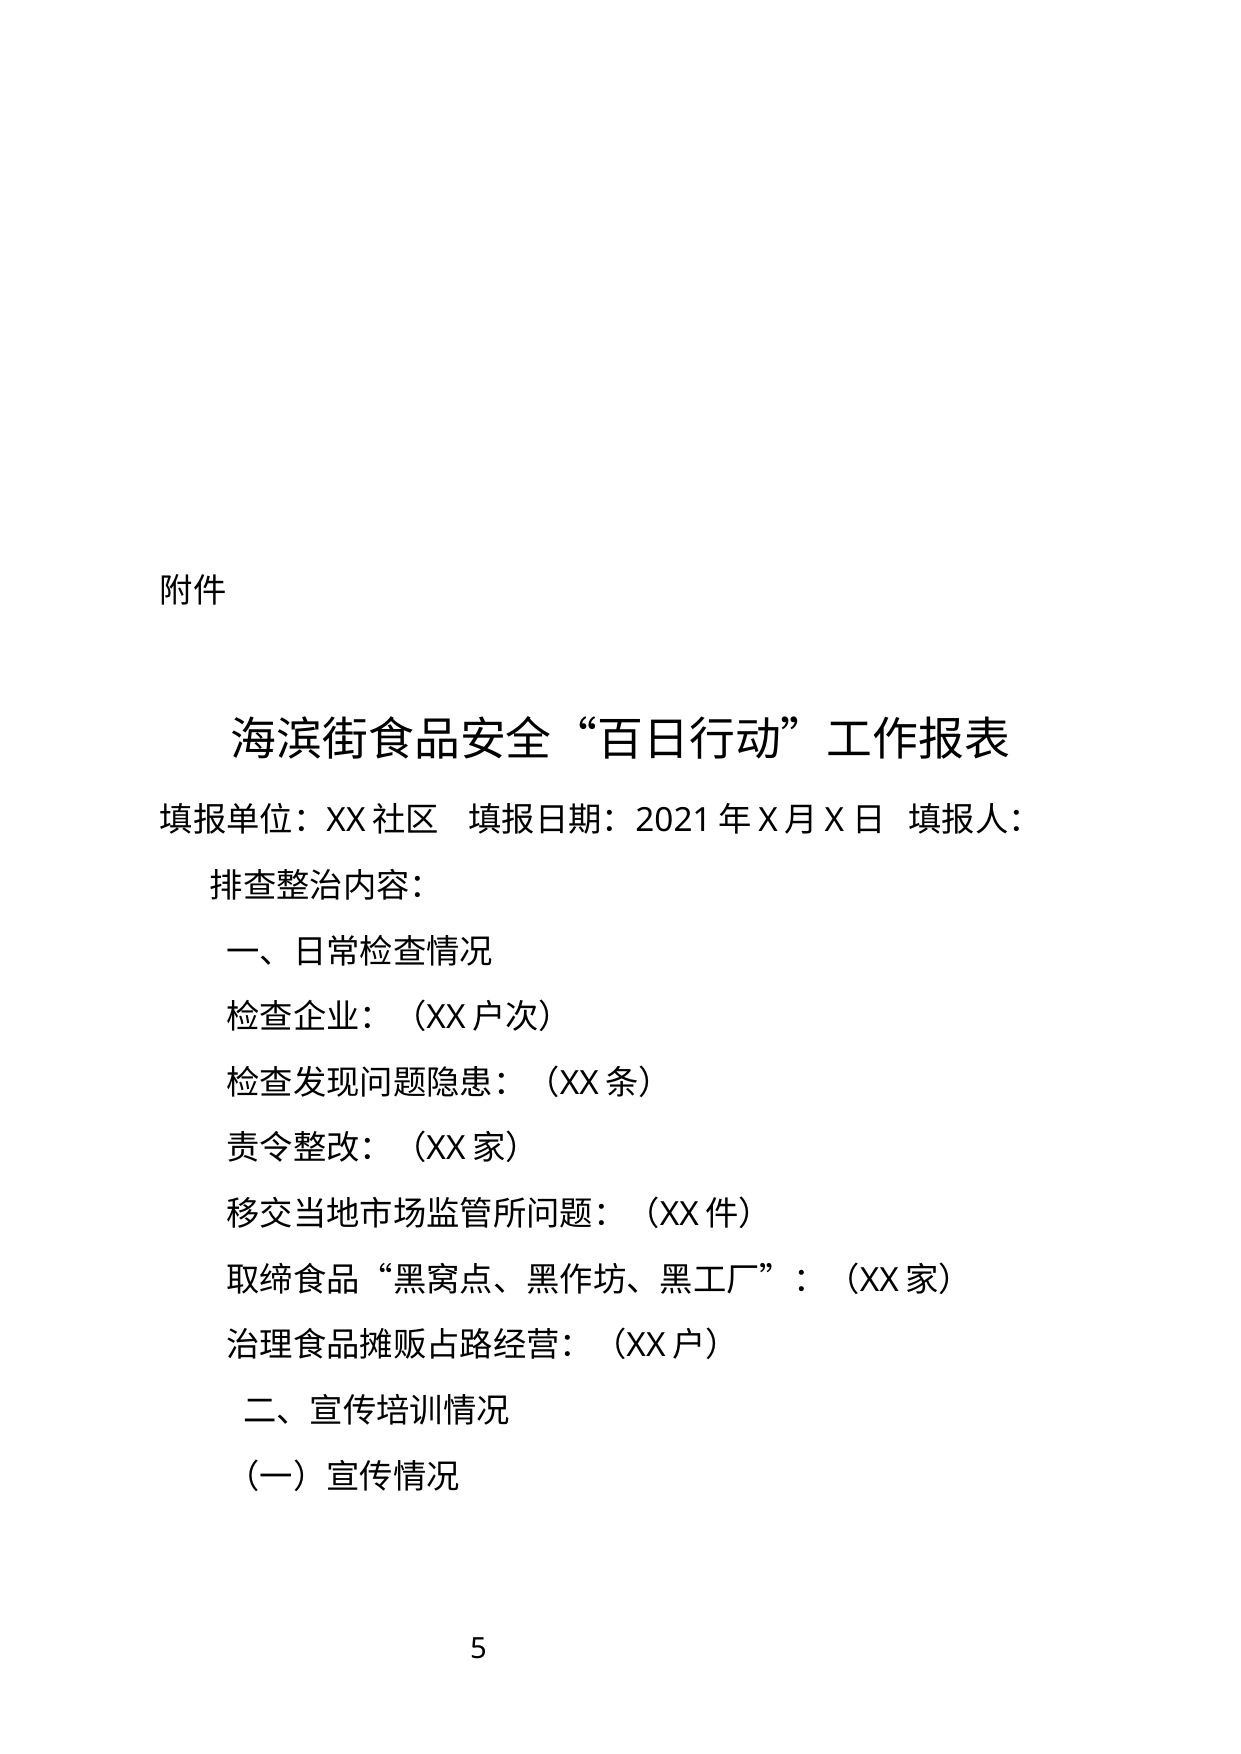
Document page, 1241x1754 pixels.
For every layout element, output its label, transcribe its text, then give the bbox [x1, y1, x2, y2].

text 一、日常检查情况 [159, 916, 1081, 981]
text 取缔食品“黑窝点、黑作坊、黑工厂”：（XX家） [159, 1244, 1081, 1309]
text 检查企业：（XX户次） [159, 981, 1081, 1047]
text 填报单位：XX社区 填报日期：2021年X月X 日 填报人： [159, 784, 1081, 850]
text 排查整治内容： [159, 850, 1081, 916]
text 检查发现问题隐患：（XX条） [159, 1047, 1081, 1113]
text 附件 [159, 555, 1081, 620]
text 移交当地市场监管所问题：（XX件） [159, 1178, 1081, 1244]
text （一）宣传情况 [159, 1441, 1081, 1506]
text 治理食品摊贩占路经营：（XX户） [159, 1309, 1081, 1375]
text 责令整改：（XX家） [159, 1113, 1081, 1178]
text 海滨街食品安全“百日行动”工作报表 [159, 686, 1081, 784]
text 二、宣传培训情况 [159, 1375, 1081, 1441]
